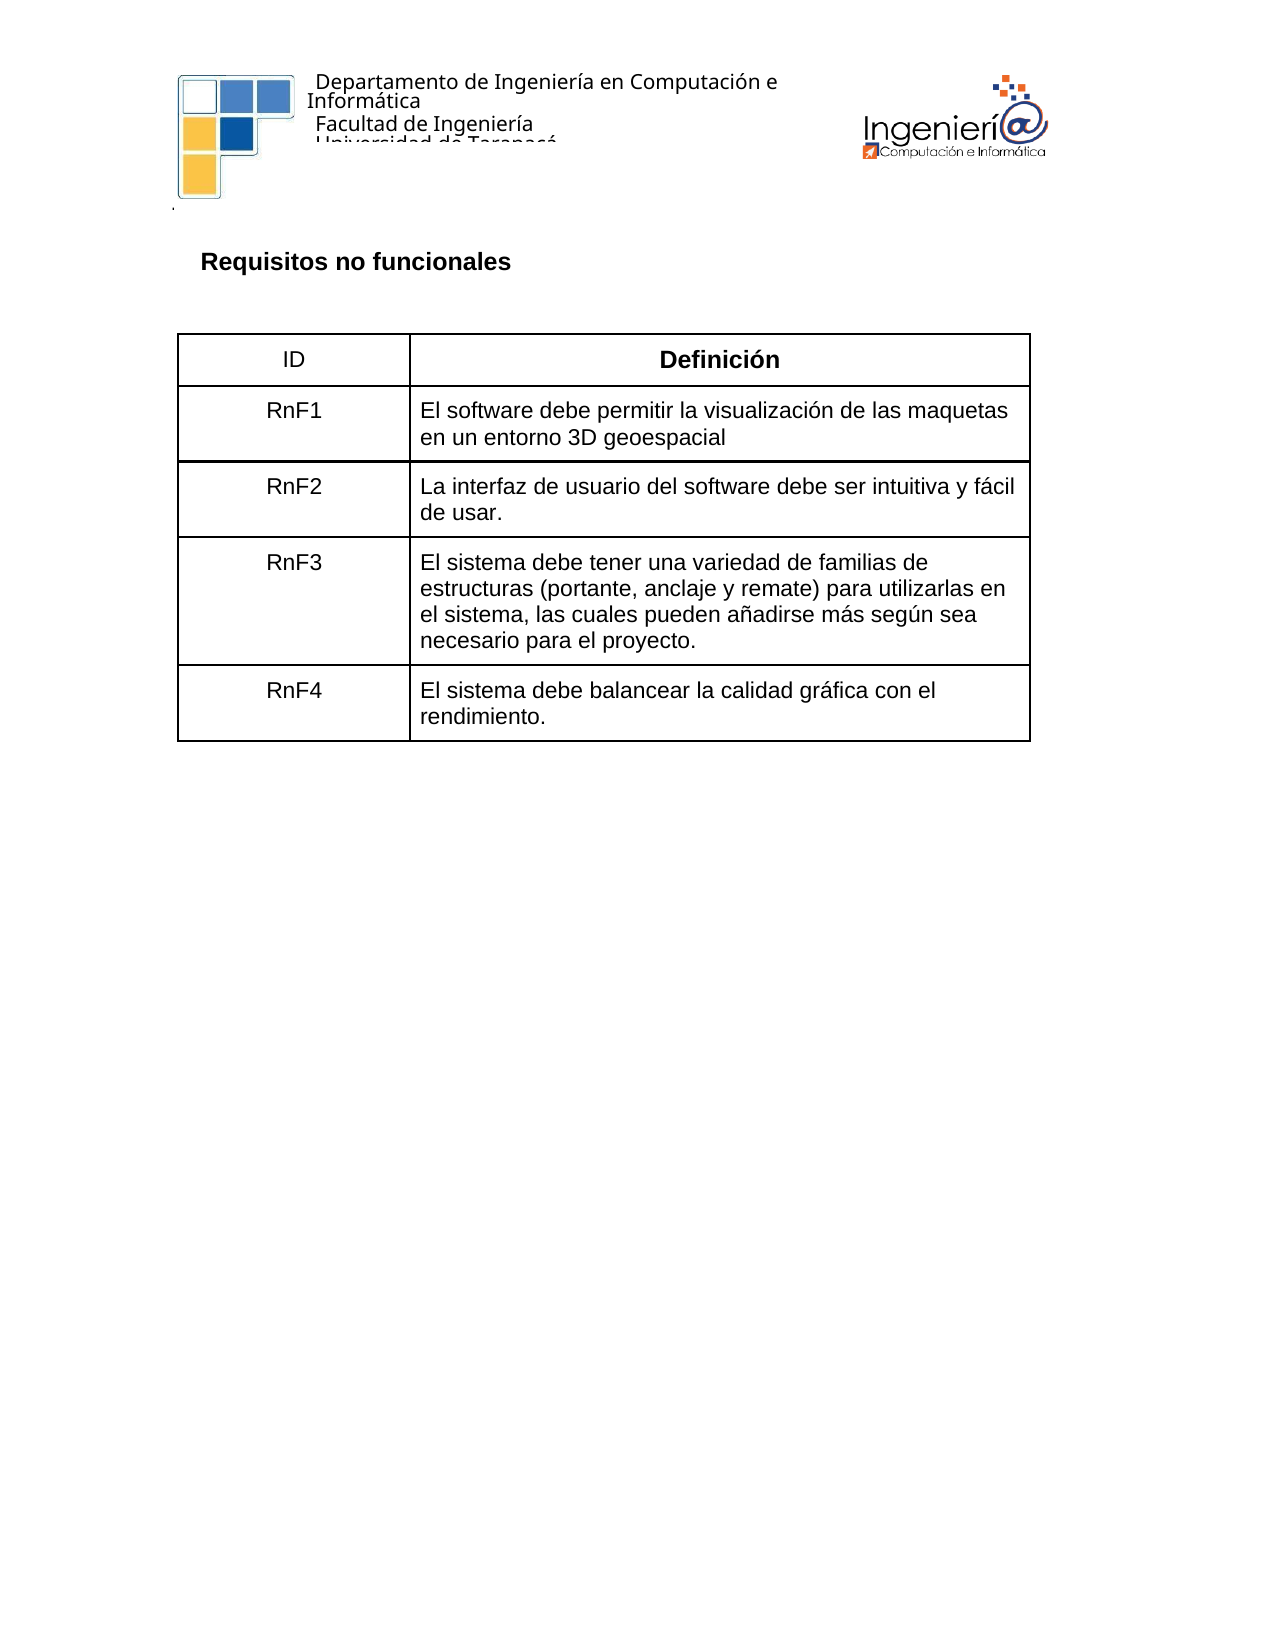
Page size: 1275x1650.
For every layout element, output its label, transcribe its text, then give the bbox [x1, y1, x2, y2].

picture [177, 75, 295, 199]
picture [862, 75, 1049, 159]
subtitle Requisitos no funcionales [177, 247, 1110, 276]
